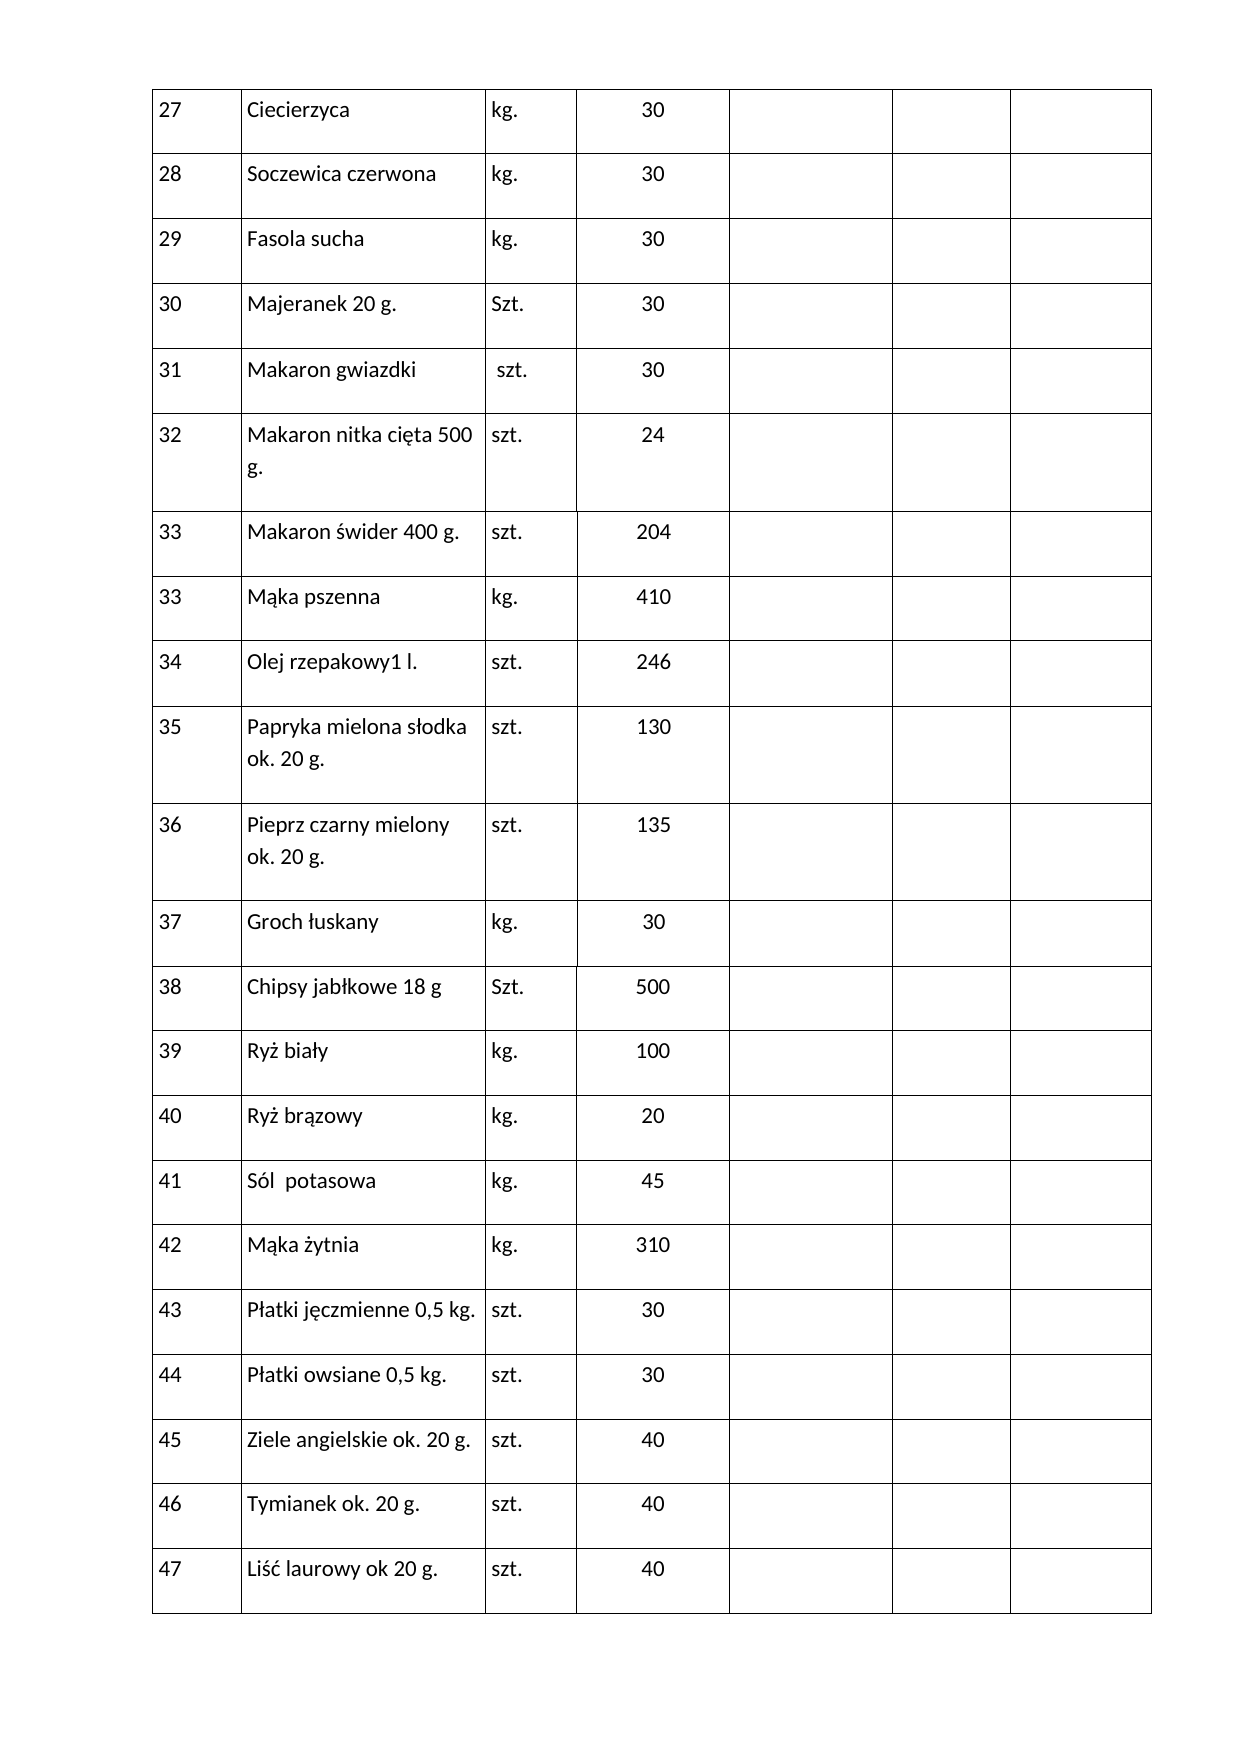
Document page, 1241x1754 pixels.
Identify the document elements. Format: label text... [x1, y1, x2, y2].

table_cell Szt. [486, 967, 576, 1030]
table_cell [1011, 901, 1151, 966]
table_cell [730, 1355, 892, 1418]
table_cell 33 [153, 512, 241, 576]
table_cell szt. [486, 512, 577, 576]
table_cell Pieprz czarny mielony ok. 20 g. [242, 804, 485, 900]
table_cell 204 [578, 512, 729, 576]
table_cell 135 [578, 804, 729, 900]
table_cell [893, 707, 1010, 803]
table_cell [730, 284, 892, 348]
table_cell 27 [153, 90, 241, 153]
table_cell [1011, 90, 1151, 153]
table_cell 39 [153, 1031, 241, 1095]
table_cell szt. [486, 707, 577, 803]
table_cell 36 [153, 804, 241, 900]
table_cell 35 [153, 707, 241, 803]
table_cell 42 [153, 1225, 241, 1289]
table_cell 30 [153, 284, 241, 348]
table_cell 30 [577, 219, 729, 283]
table_cell [1011, 219, 1151, 283]
table_cell 130 [578, 707, 729, 803]
table_cell 46 [153, 1484, 241, 1548]
table_cell [730, 414, 892, 511]
table_cell 44 [153, 1355, 241, 1418]
table_cell Olej rzepakowy1 l. [242, 641, 485, 706]
table_cell [1011, 512, 1151, 576]
table_cell 40 [577, 1420, 729, 1483]
table_cell szt. [486, 1549, 576, 1612]
table_cell 100 [577, 1031, 729, 1095]
table_cell 30 [578, 901, 729, 966]
table_cell Makaron nitka cięta 500 g. [242, 414, 485, 511]
table_cell [893, 967, 1010, 1030]
table_cell szt. [486, 1484, 576, 1548]
table_cell kg. [486, 154, 576, 218]
table_cell Sól potasowa [242, 1161, 485, 1224]
table_cell Ziele angielskie ok. 20 g. [242, 1420, 485, 1483]
table_cell [730, 707, 892, 803]
table_cell [893, 1031, 1010, 1095]
table_cell [1011, 577, 1151, 640]
table_cell 40 [153, 1096, 241, 1160]
table_cell 410 [578, 577, 729, 640]
table_cell [730, 1161, 892, 1224]
table_cell Fasola sucha [242, 219, 485, 283]
table_cell [893, 1096, 1010, 1160]
table_cell kg. [486, 1225, 576, 1289]
table_cell [1011, 1161, 1151, 1224]
table_cell Chipsy jabłkowe 18 g [242, 967, 485, 1030]
table_cell [893, 577, 1010, 640]
table_cell 41 [153, 1161, 241, 1224]
table_cell [893, 1161, 1010, 1224]
table_cell Mąka pszenna [242, 577, 485, 640]
table_cell 30 [577, 1355, 729, 1418]
table_cell 45 [153, 1420, 241, 1483]
table_cell 30 [577, 1290, 729, 1354]
table_cell [1011, 414, 1151, 511]
table_cell [893, 219, 1010, 283]
table_cell Soczewica czerwona [242, 154, 485, 218]
table_cell Majeranek 20 g. [242, 284, 485, 348]
table_cell szt. [486, 804, 577, 900]
table_cell [1011, 1225, 1151, 1289]
table_cell 45 [577, 1161, 729, 1224]
table_cell kg. [486, 219, 576, 283]
table_cell [730, 641, 892, 706]
table_cell 246 [578, 641, 729, 706]
table_cell 32 [153, 414, 241, 511]
table_cell [1011, 1420, 1151, 1483]
table_cell 40 [577, 1549, 729, 1612]
table_cell kg. [486, 90, 576, 153]
table_cell Ciecierzyca [242, 90, 485, 153]
table_cell Makaron świder 400 g. [242, 512, 485, 576]
table_cell [1011, 284, 1151, 348]
table_cell [893, 414, 1010, 511]
table_cell [893, 1225, 1010, 1289]
table_cell 30 [577, 90, 729, 153]
table_cell [730, 90, 892, 153]
table_cell [893, 512, 1010, 576]
table_cell 37 [153, 901, 241, 966]
table_cell 31 [153, 349, 241, 413]
table_cell [893, 1420, 1010, 1483]
table_cell [730, 1031, 892, 1095]
table_cell [730, 804, 892, 900]
table_cell [1011, 1031, 1151, 1095]
table_cell Makaron gwiazdki [242, 349, 485, 413]
table_cell [893, 154, 1010, 218]
table_cell 30 [577, 154, 729, 218]
table_cell kg. [486, 577, 577, 640]
table_cell [893, 284, 1010, 348]
table_cell [730, 901, 892, 966]
table_cell 33 [153, 577, 241, 640]
table_cell 30 [577, 349, 729, 413]
table_cell [730, 1290, 892, 1354]
table_cell [1011, 154, 1151, 218]
table_cell szt. [486, 1290, 576, 1354]
table_cell [893, 1355, 1010, 1418]
table_cell [1011, 1484, 1151, 1548]
table_cell Ryż biały [242, 1031, 485, 1095]
table_cell szt. [486, 1420, 576, 1483]
table_cell [893, 1290, 1010, 1354]
table_cell kg. [486, 901, 577, 966]
table_cell [730, 577, 892, 640]
table_cell Tymianek ok. 20 g. [242, 1484, 485, 1548]
table_cell [893, 804, 1010, 900]
table_cell [730, 1420, 892, 1483]
table_cell kg. [486, 1031, 576, 1095]
table_cell kg. [486, 1161, 576, 1224]
table_cell [730, 1484, 892, 1548]
table_cell [1011, 1355, 1151, 1418]
table_cell [730, 1096, 892, 1160]
table_cell Płatki owsiane 0,5 kg. [242, 1355, 485, 1418]
table_cell 43 [153, 1290, 241, 1354]
table_cell Papryka mielona słodka ok. 20 g. [242, 707, 485, 803]
table_cell Groch łuskany [242, 901, 485, 966]
table_cell Płatki jęczmienne 0,5 kg. [242, 1290, 485, 1354]
table_cell [1011, 641, 1151, 706]
table_cell [1011, 707, 1151, 803]
table_cell [730, 1225, 892, 1289]
table_cell 30 [577, 284, 729, 348]
table_cell 24 [577, 414, 729, 511]
table_cell 20 [577, 1096, 729, 1160]
table_cell [1011, 1096, 1151, 1160]
table_cell Ryż brązowy [242, 1096, 485, 1160]
table_cell Liść laurowy ok 20 g. [242, 1549, 485, 1612]
table_cell 29 [153, 219, 241, 283]
table_cell kg. [486, 1096, 576, 1160]
table_cell szt. [486, 1355, 576, 1418]
table_cell [893, 901, 1010, 966]
table_cell [893, 641, 1010, 706]
table_cell [1011, 1290, 1151, 1354]
table_cell [893, 1484, 1010, 1548]
table_cell [730, 967, 892, 1030]
table_cell szt. [486, 641, 577, 706]
table_cell Szt. [486, 284, 576, 348]
table_cell 47 [153, 1549, 241, 1612]
table_cell 310 [577, 1225, 729, 1289]
table_cell [730, 349, 892, 413]
table_cell [893, 1549, 1010, 1612]
table_cell [730, 219, 892, 283]
table_cell [1011, 967, 1151, 1030]
table_cell [1011, 349, 1151, 413]
table_cell 38 [153, 967, 241, 1030]
table_cell Mąka żytnia [242, 1225, 485, 1289]
table_cell [730, 1549, 892, 1612]
table_cell 28 [153, 154, 241, 218]
table_cell [893, 90, 1010, 153]
table_cell 500 [577, 967, 729, 1030]
table_cell 34 [153, 641, 241, 706]
table_cell [730, 512, 892, 576]
table_cell szt. [486, 349, 576, 413]
table_cell [1011, 1549, 1151, 1612]
table_cell szt. [486, 414, 576, 511]
table_cell [1011, 804, 1151, 900]
table_cell 40 [577, 1484, 729, 1548]
table_cell [730, 154, 892, 218]
table_cell [893, 349, 1010, 413]
